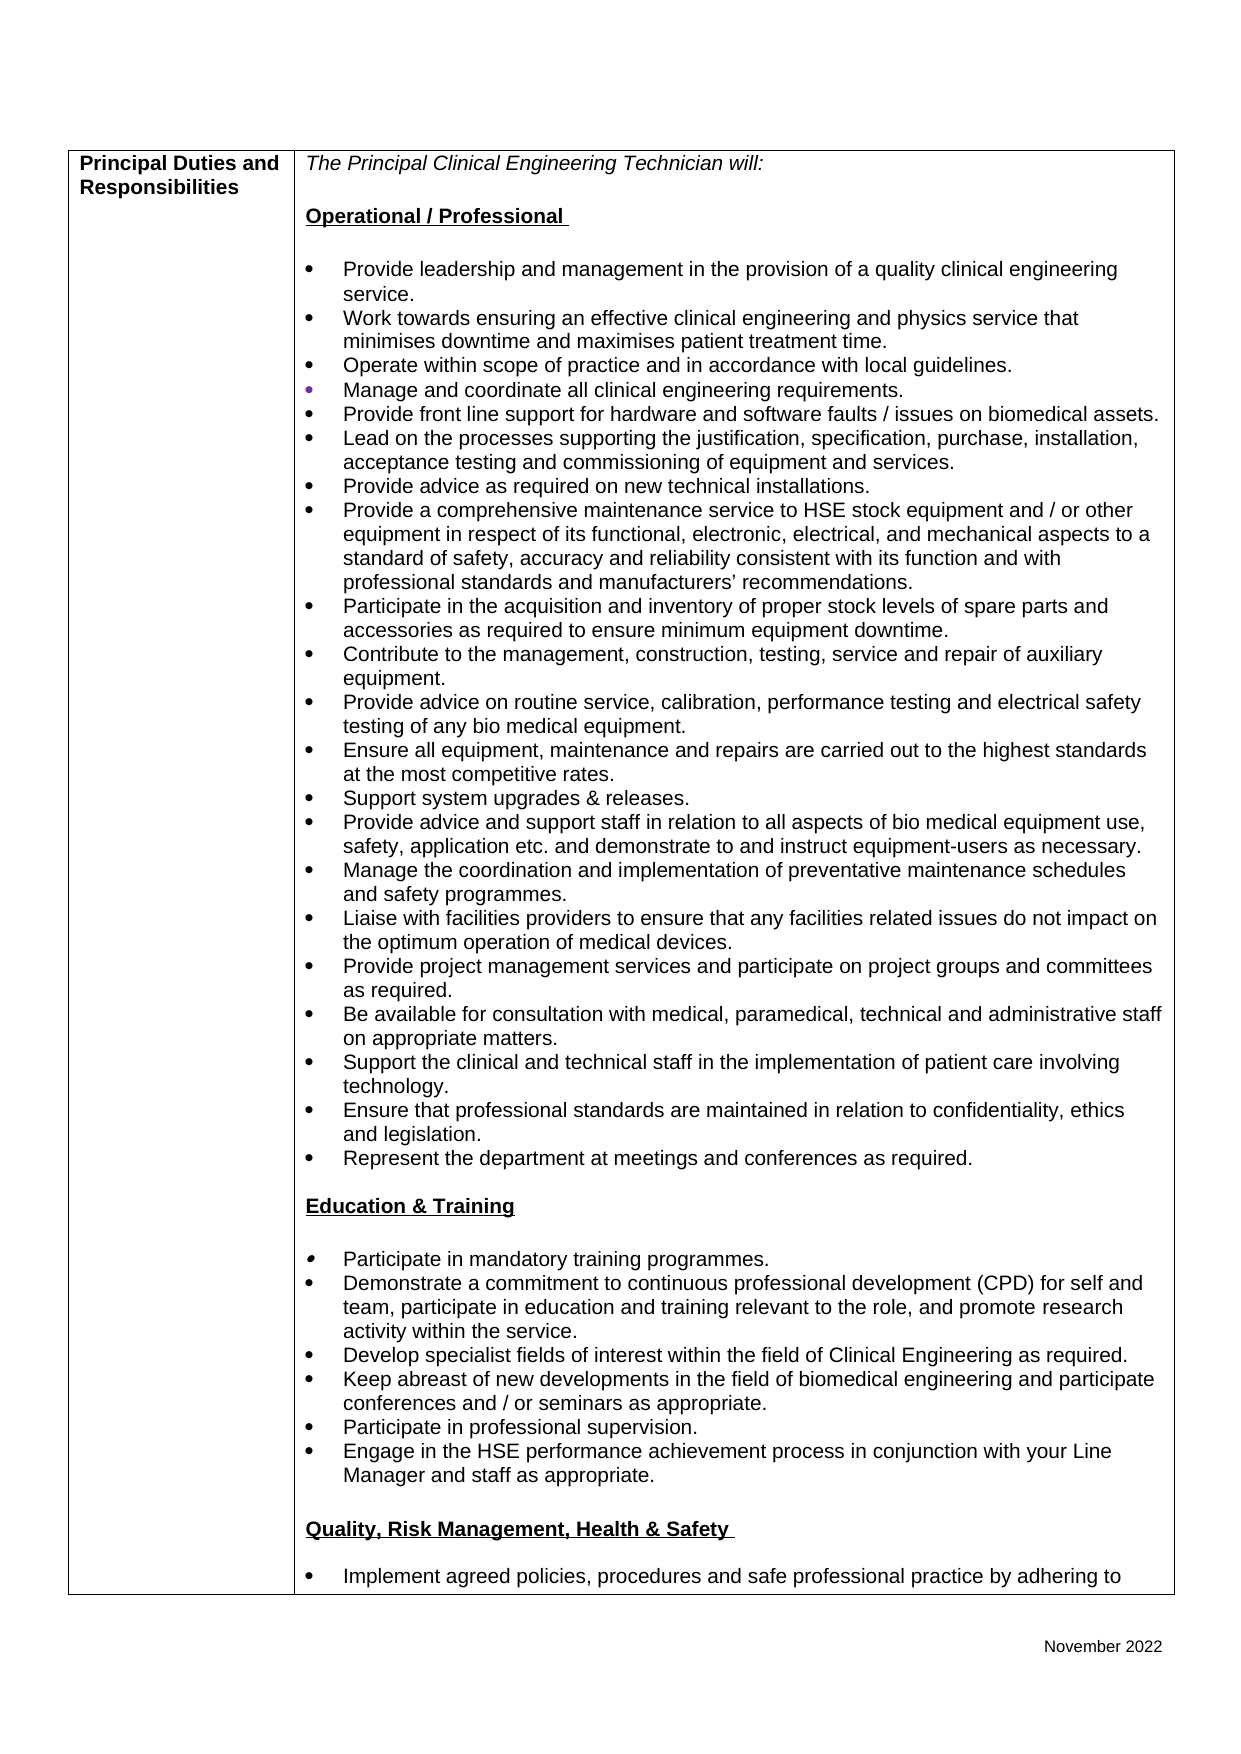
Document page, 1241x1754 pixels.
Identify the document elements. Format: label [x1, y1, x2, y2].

table_cell [295, 151, 1174, 1594]
table_cell [69, 151, 294, 1594]
